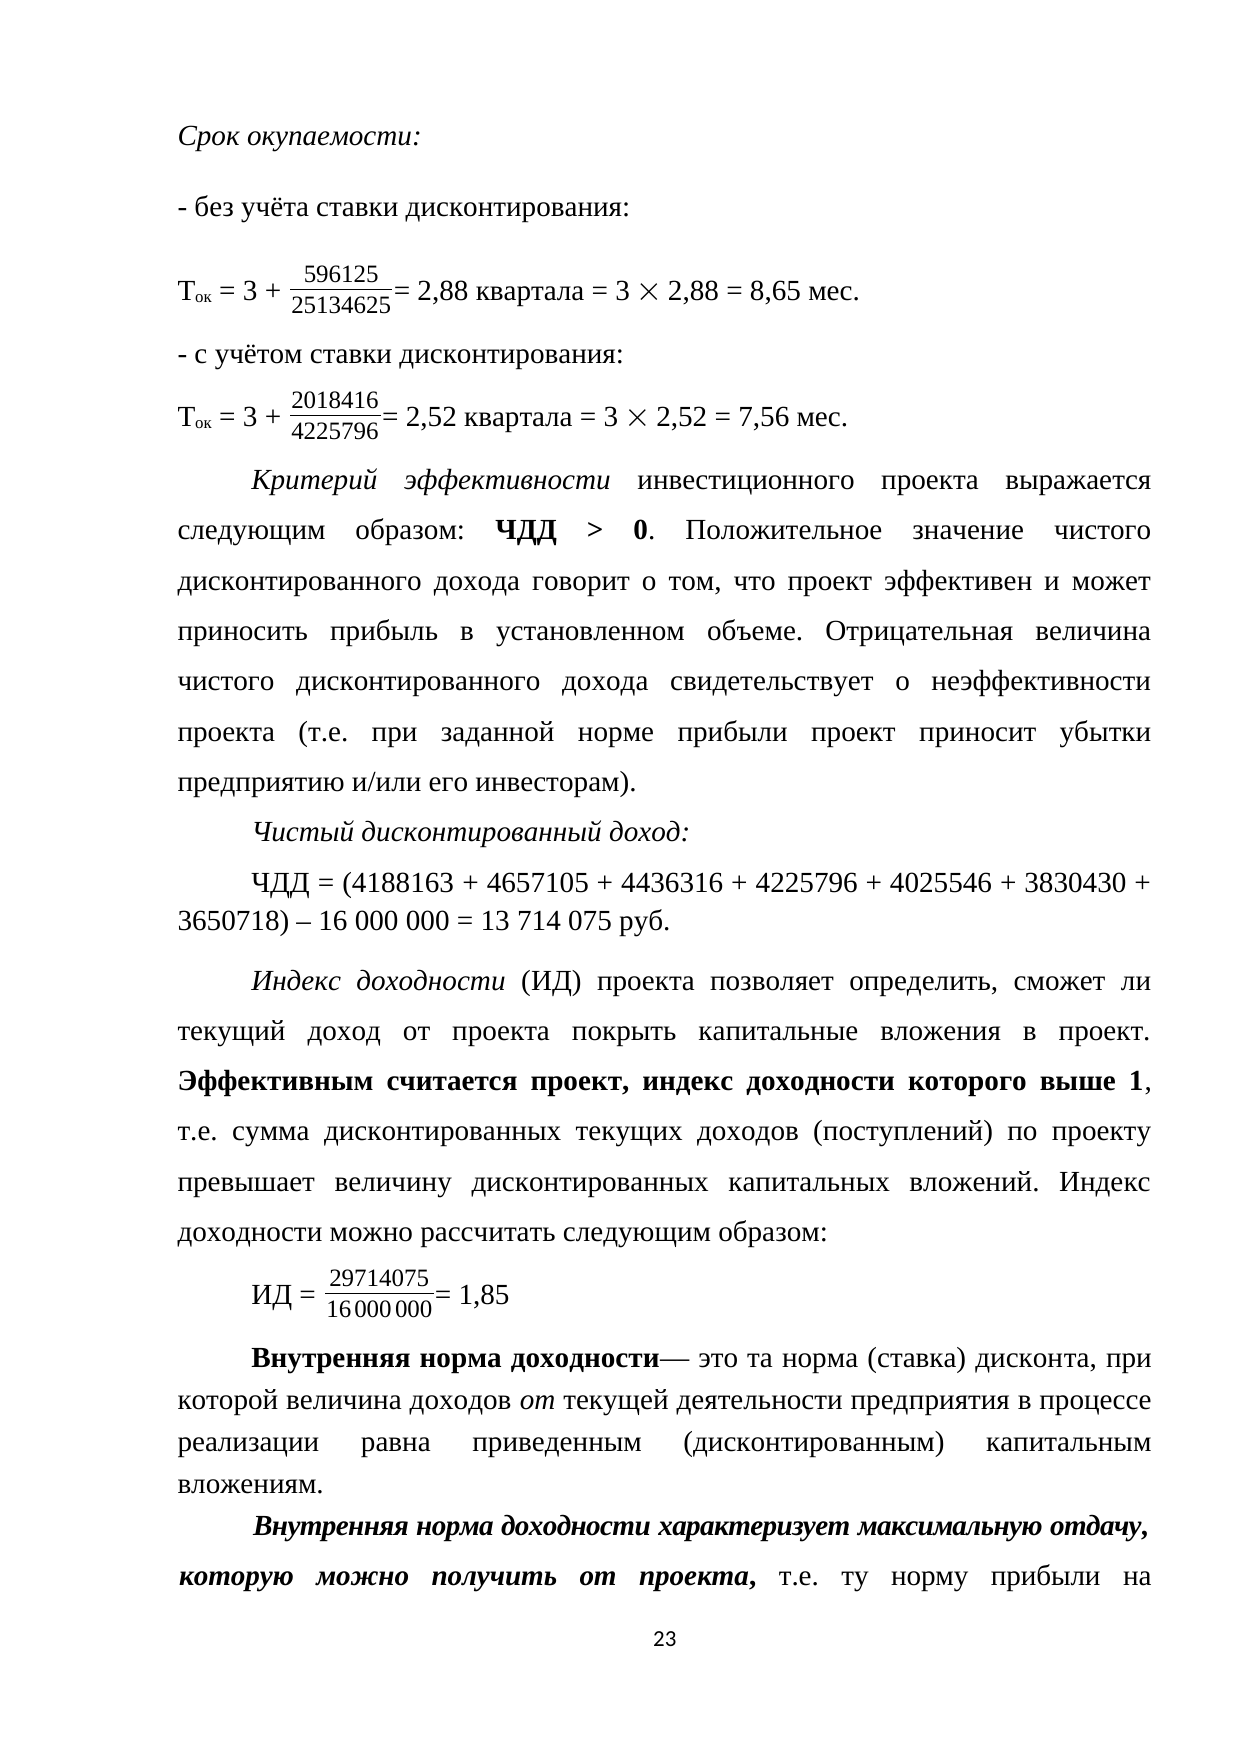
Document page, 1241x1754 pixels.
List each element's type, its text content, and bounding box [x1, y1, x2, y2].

text Срок окупаемости: [177, 118, 1152, 152]
text Ток = 3 + = 2,88 квартала = 3 2,88 = 8,65 мес. [177, 260, 1152, 319]
text - с учётом ставки дисконтирования: [177, 336, 1152, 370]
text Внутренняя норма доходности— это та норма (ставка) дисконта, при которой величина доходов от текущей деятельности предприятия в процессе реализации равна приведенным (дисконтированным) капитальным вложениям. [177, 1340, 1152, 1499]
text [179, 1508, 1152, 1592]
text Индекс доходности (ИД) проекта позволяет определить, сможет ли текущий доход от проекта покрыть капитальные вложения в проект. Эффективным считается проект, индекс доходности которого выше 1, т.e. сумма дисконтированных текущих доходов (поступлений) по проекту превышает величину дисконтированных капитальных вложений. Индекс доходности можно рассчитать следующим образом: [177, 963, 1152, 1248]
text ЧДД = (4188163 + 4657105 + 4436316 + 4225796 + 4025546 + 3830430 + 3650718) – 16 000 000 = 13 714 075 руб. [177, 865, 1152, 937]
text Критерий эффективности инвестиционного проекта выражается следующим образом: ЧДД > 0. Положительное значение чистого дисконтированного дохода говорит о том, что проект эффективен и может приносить прибыль в установленном объеме. Отрицательная величина чистого дисконтированного дохода свидетельствует о неэффективности проекта (т.е. при заданной норме прибыли проект приносит убытки предприятию и/или его инвесторам). [177, 462, 1152, 798]
text ИД = = 1,85 [177, 1264, 1152, 1323]
text Чистый дисконтированный доход: [177, 814, 1152, 848]
text Ток = 3 + = 2,52 квартала = 3 2,52 = 7,56 мес. [177, 386, 1152, 445]
text - без учёта ставки дисконтирования: [177, 189, 1152, 223]
